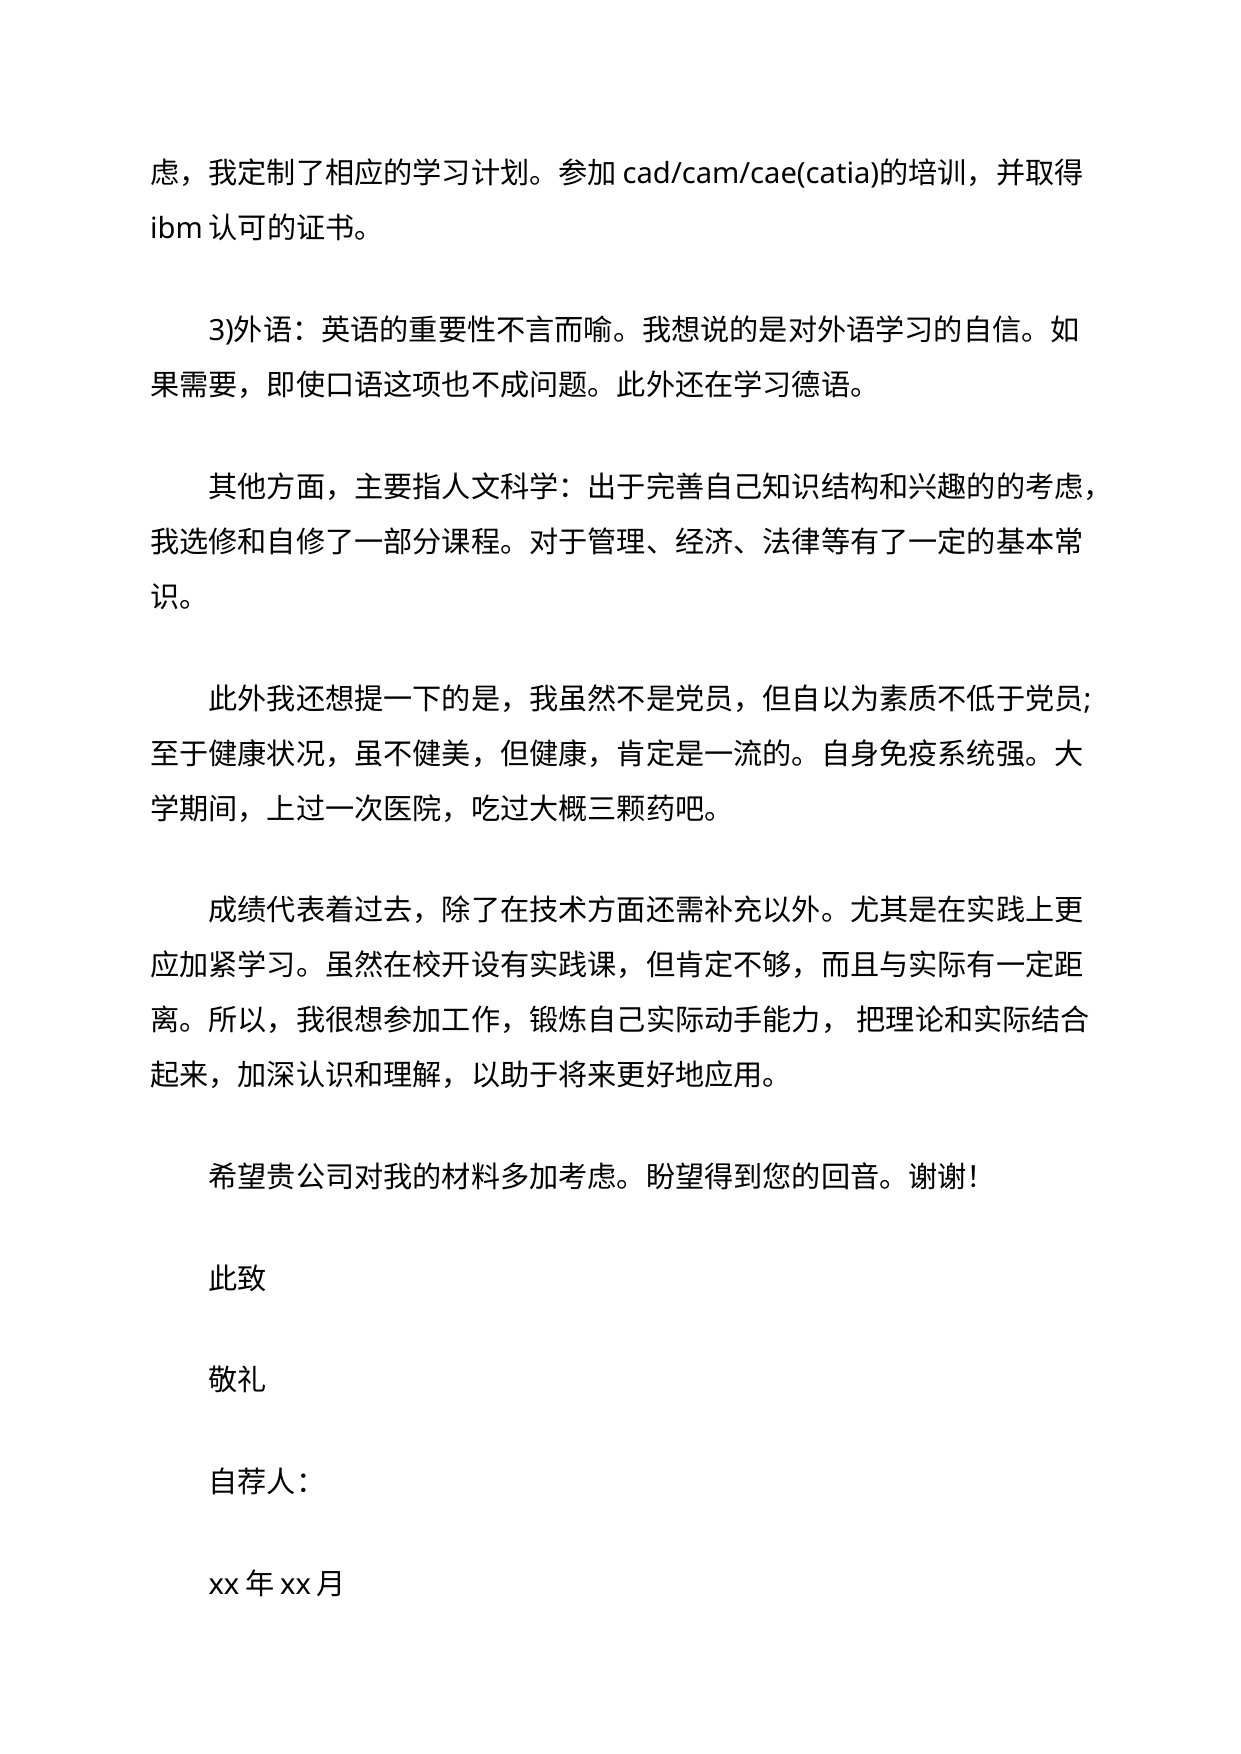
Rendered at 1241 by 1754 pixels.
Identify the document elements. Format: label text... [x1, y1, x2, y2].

text 此外我还想提一下的是，我虽然不是党员，但自以为素质不低于党员;至于健康状况，虽不健美，但健康，肯定是一流的。自身免疫系统强。大学期间，上过一次医院，吃过大概三颗药吧。 [150, 675, 1090, 827]
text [150, 150, 1090, 247]
text xx年xx月 [150, 1561, 1090, 1603]
text 成绩代表着过去，除了在技术方面还需补充以外。尤其是在实践上更应加紧学习。虽然在校开设有实践课，但肯定不够，而且与实际有一定距离。所以，我很想参加工作，锻炼自己实际动手能力， 把理论和实际结合起来，加深认识和理解，以助于将来更好地应用。 [150, 887, 1090, 1094]
text 敬礼 [150, 1357, 1090, 1399]
text 3)外语：英语的重要性不言而喻。我想说的是对外语学习的自信。如果需要，即使口语这项也不成问题。此外还在学习德语。 [150, 307, 1090, 404]
text 其他方面，主要指人文科学：出于完善自己知识结构和兴趣的的考虑，我选修和自修了一部分课程。对于管理、经济、法律等有了一定的基本常识。 [150, 464, 1090, 616]
text 此致 [150, 1255, 1090, 1297]
text 自荐人： [150, 1459, 1090, 1501]
text 希望贵公司对我的材料多加考虑。盼望得到您的回音。谢谢！ [150, 1153, 1090, 1196]
